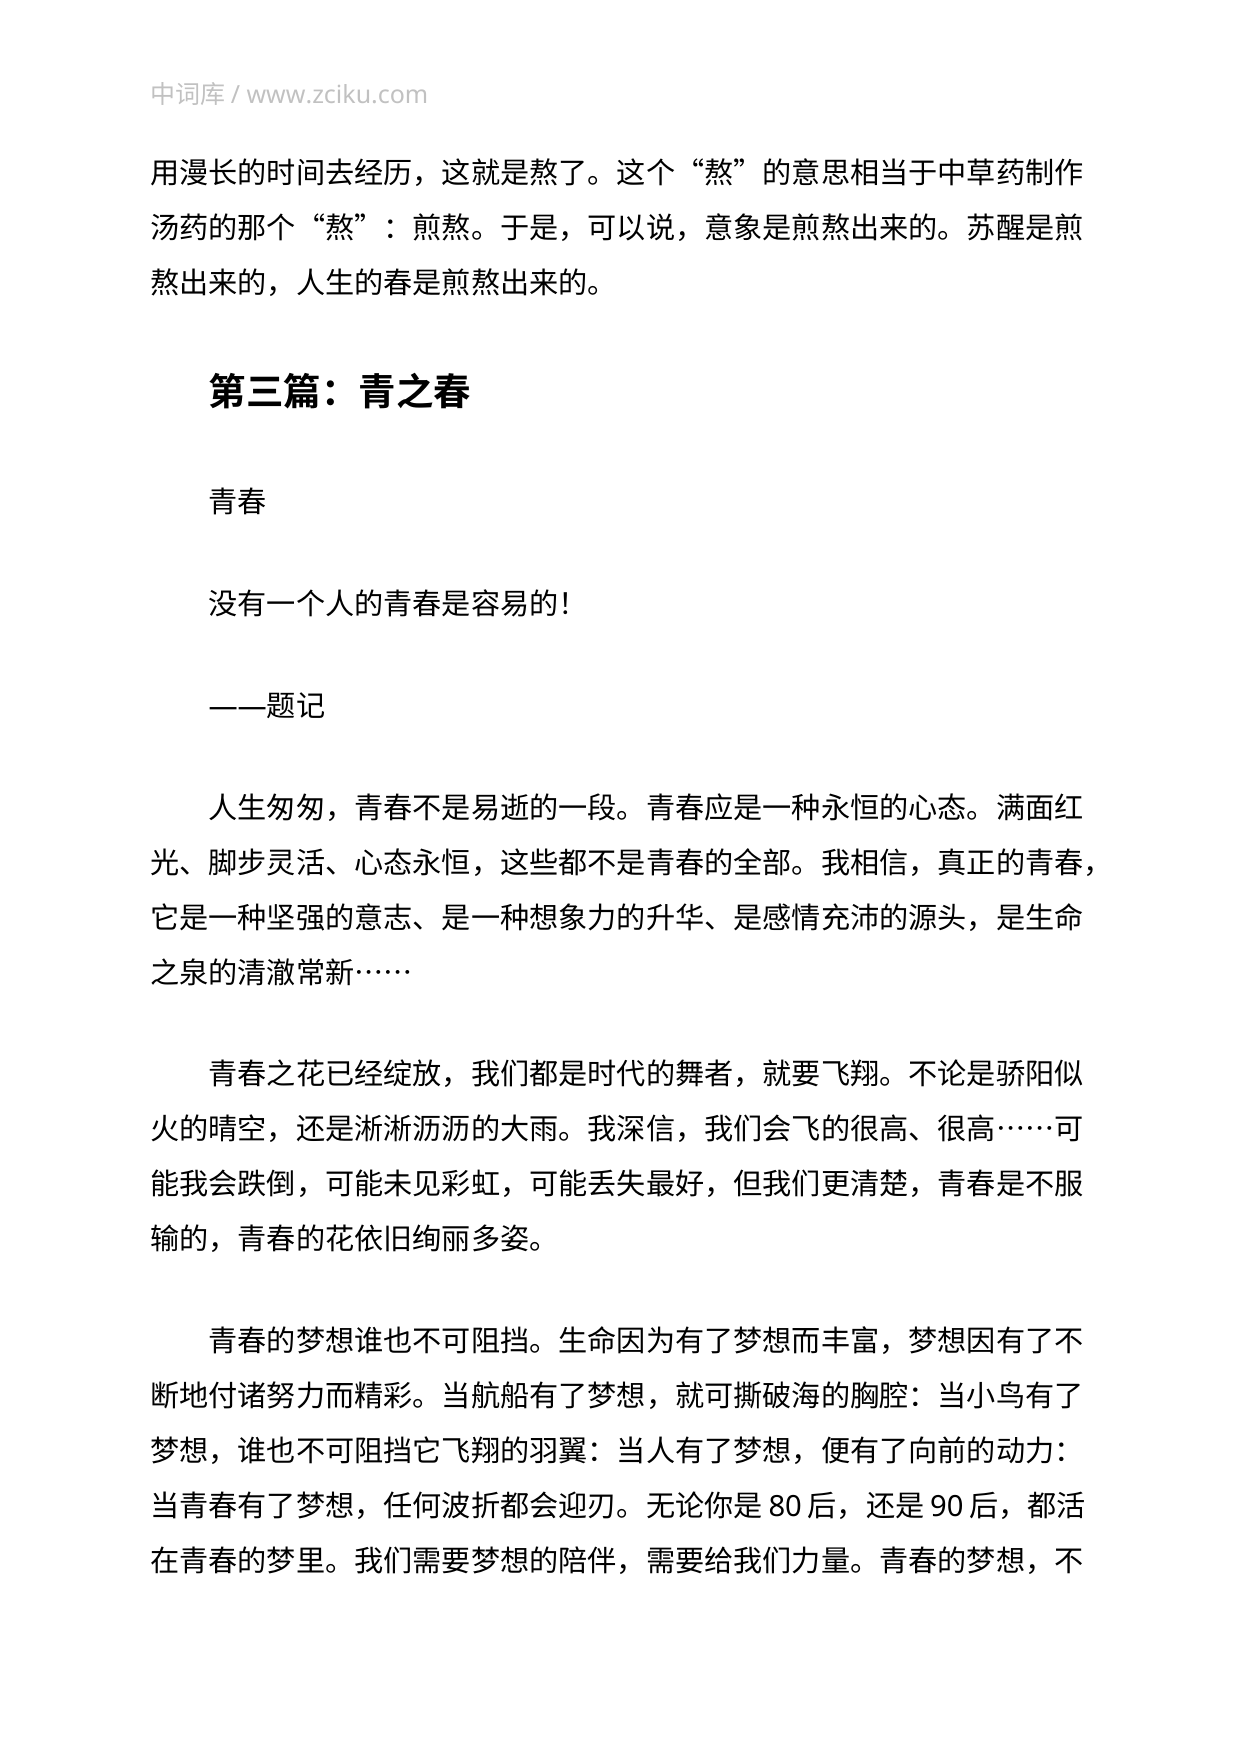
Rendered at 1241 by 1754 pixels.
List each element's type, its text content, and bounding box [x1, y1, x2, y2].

text 青春 [150, 479, 1090, 521]
text 没有一个人的青春是容易的！ [150, 581, 1090, 623]
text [150, 150, 1090, 302]
text ——题记 [150, 682, 1090, 725]
text 人生匆匆，青春不是易逝的一段。青春应是一种永恒的心态。满面红光、脚步灵活、心态永恒，这些都不是青春的全部。我相信，真正的青春，它是一种坚强的意志、是一种想象力的升华、是感情充沛的源头，是生命之泉的清澈常新…… [150, 784, 1090, 991]
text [150, 1317, 1090, 1579]
text 第三篇：青之春 [150, 362, 1090, 416]
text 青春之花已经绽放，我们都是时代的舞者，就要飞翔。不论是骄阳似火的晴空，还是淅淅沥沥的大雨。我深信，我们会飞的很高、很高……可能我会跌倒，可能未见彩虹，可能丢失最好，但我们更清楚，青春是不服输的，青春的花依旧绚丽多姿。 [150, 1051, 1090, 1258]
